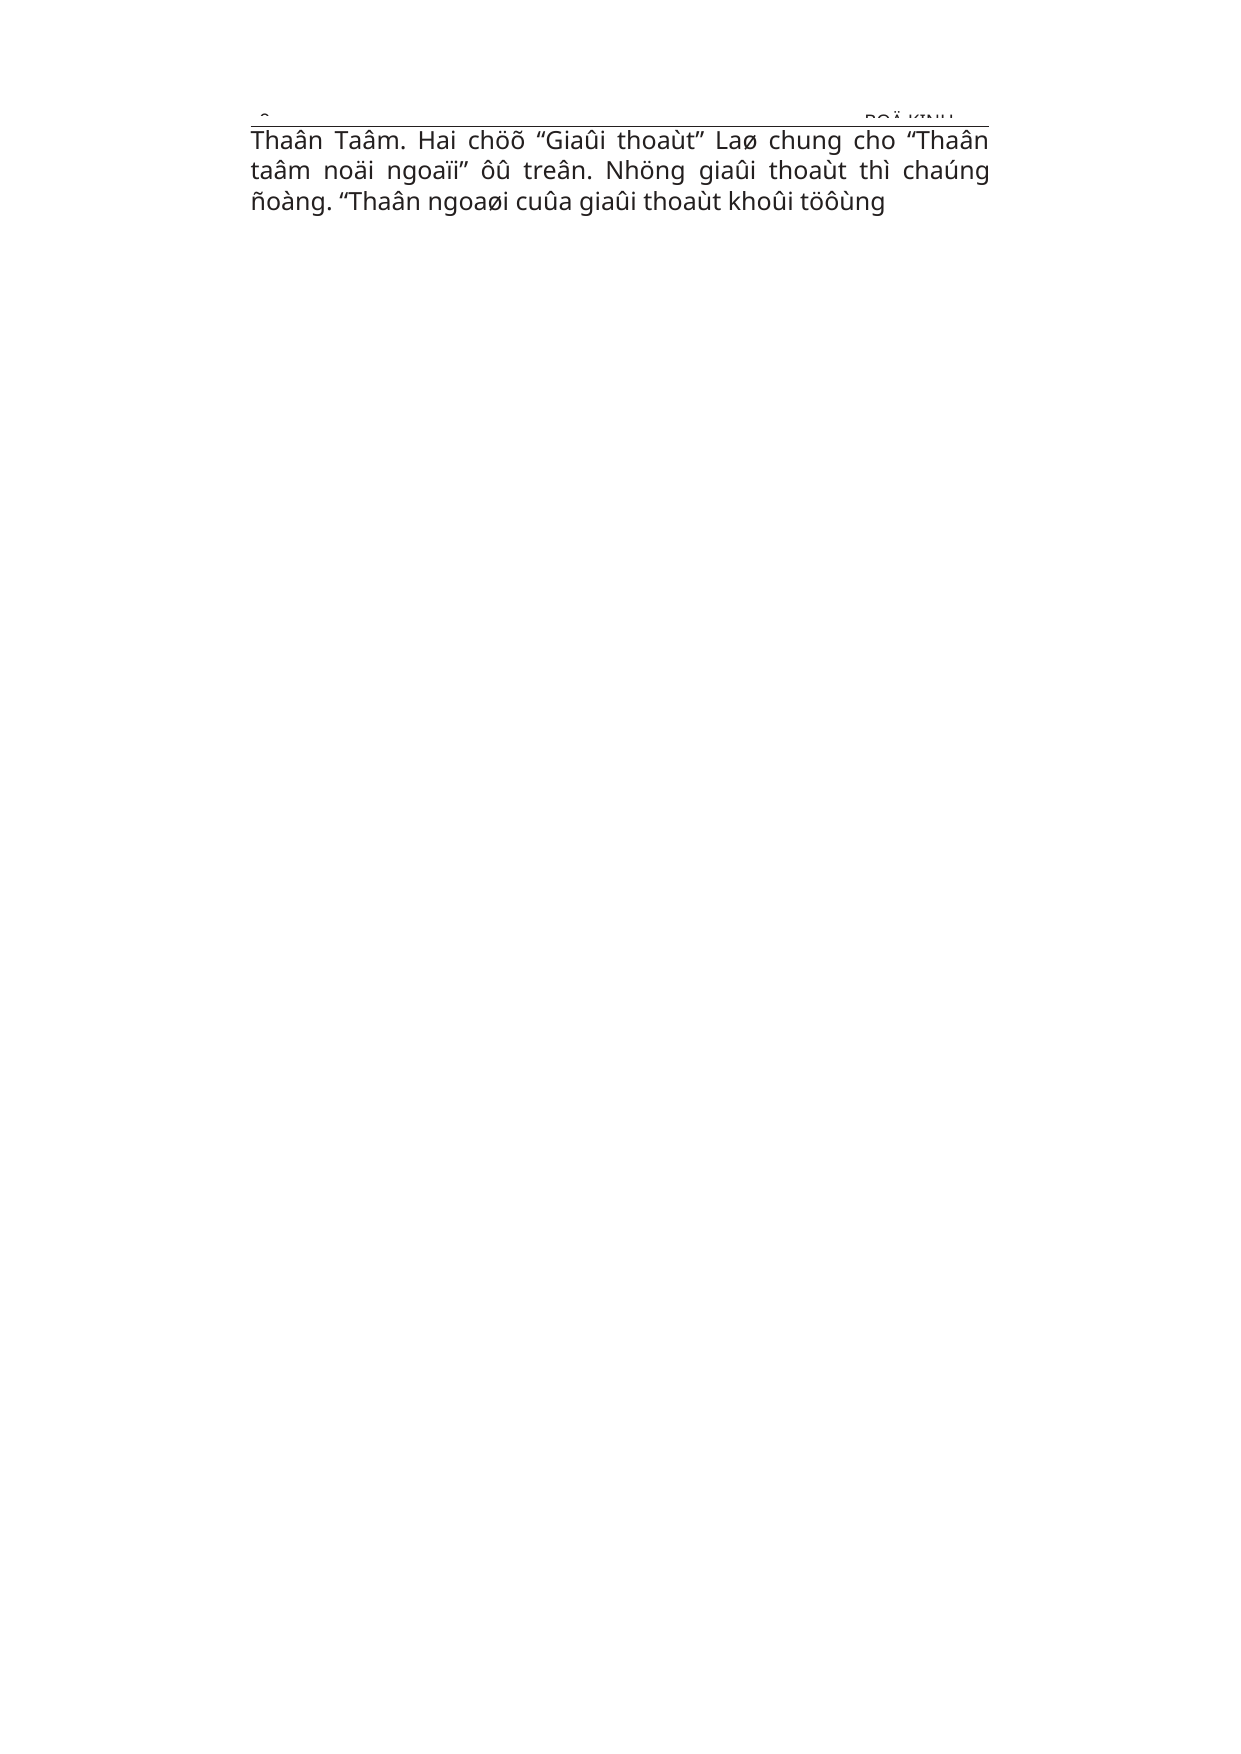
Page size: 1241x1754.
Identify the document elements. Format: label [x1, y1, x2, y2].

text [250, 125, 990, 218]
